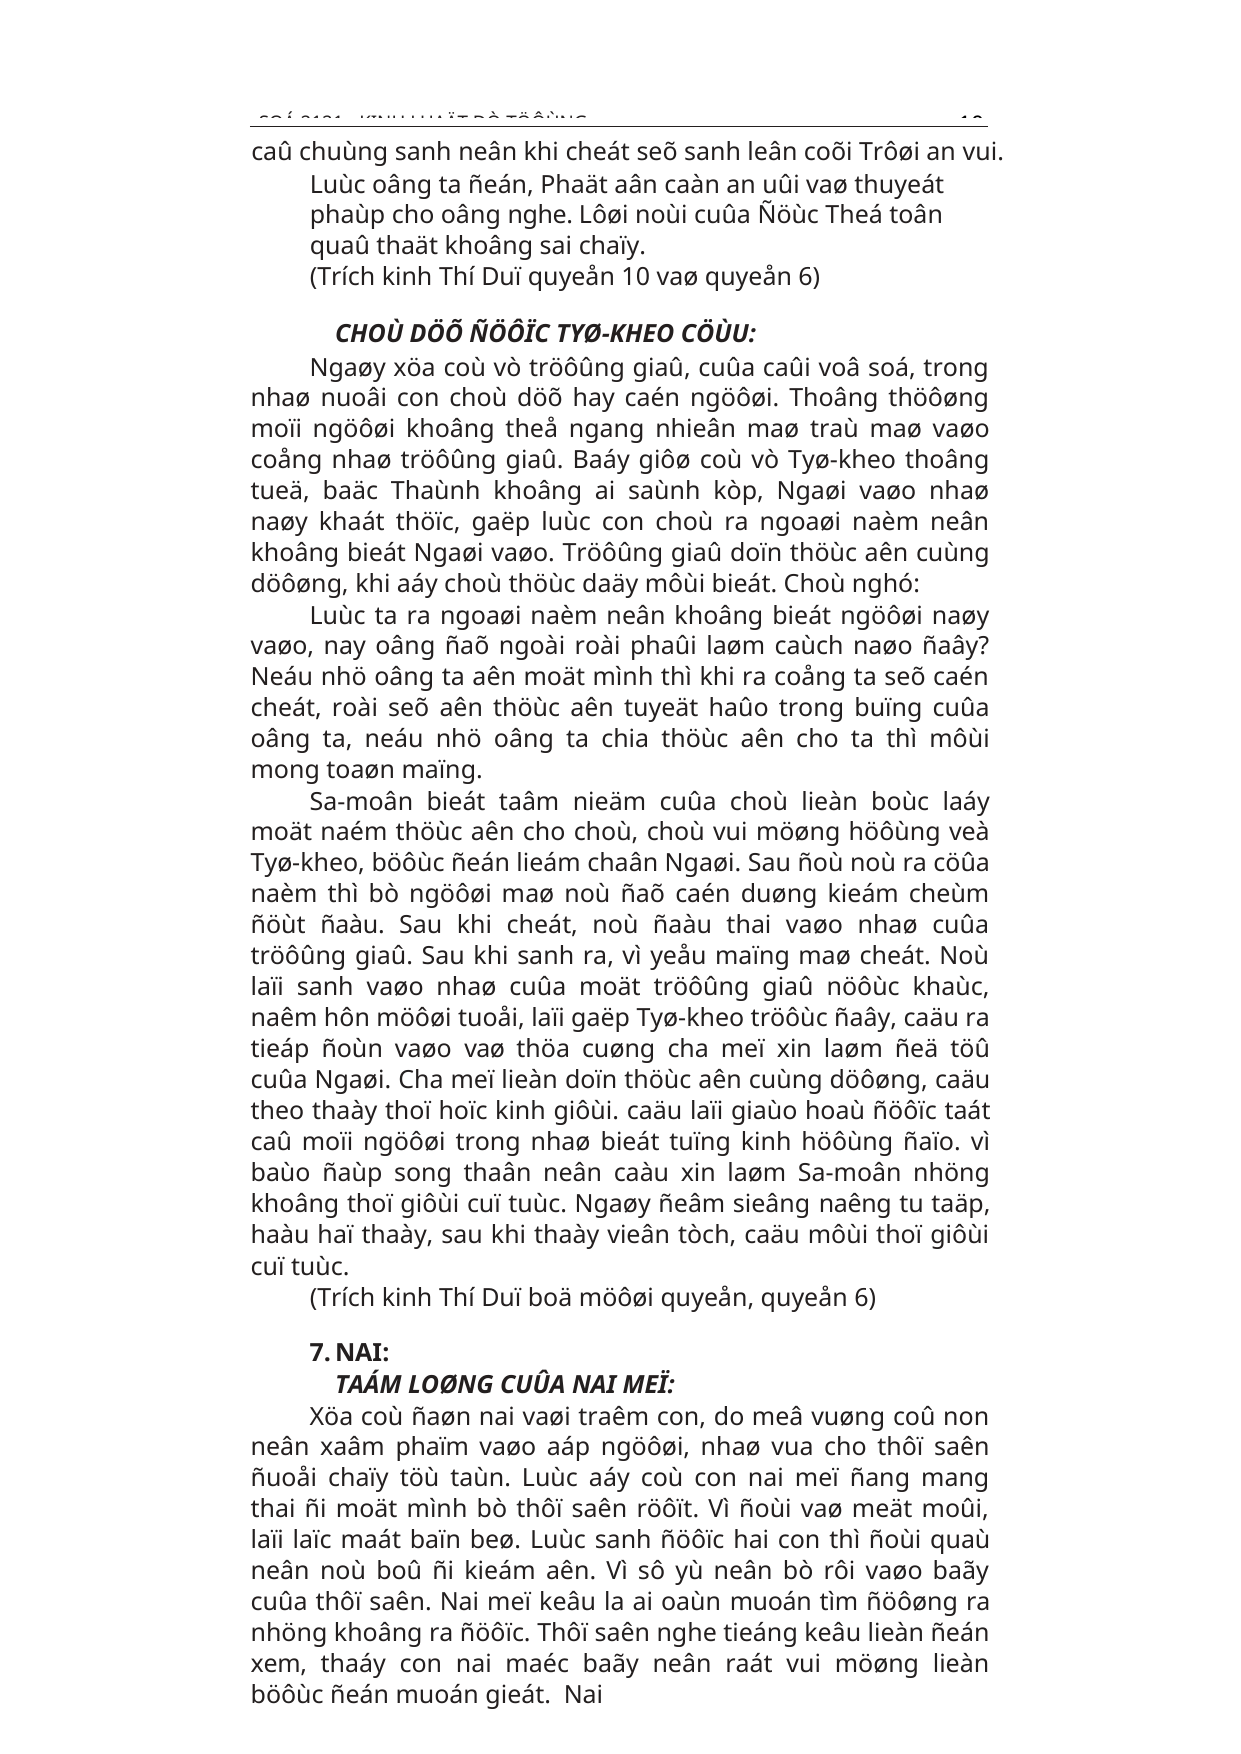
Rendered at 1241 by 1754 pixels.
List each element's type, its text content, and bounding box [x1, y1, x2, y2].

text Xöa coù ñaøn nai vaøi traêm con, do meâ vuøng coû non neân xaâm phaïm vaøo aáp ngöôøi, nhaø vua cho thôï saên ñuoåi chaïy töù taùn. Luùc aáy coù con nai meï ñang mang thai ñi moät mình bò thôï saên röôït. Vì ñoùi vaø meät moûi, laïi laïc maát baïn beø. Luùc sanh ñöôïc hai con thì ñoùi quaù neân noù boû ñi kieám aên. Vì sô yù neân bò rôi vaøo baãy cuûa thôï saên. Nai meï keâu la ai oaùn muoán tìm ñöôøng ra nhöng khoâng ra ñöôïc. Thôï saên nghe tieáng keâu lieàn ñeán xem, thaáy con nai maéc baãy neân raát vui möøng lieàn böôùc ñeán muoán gieát. Nai [250, 1401, 990, 1711]
subtitle TAÁM LOØNG CUÛA NAI MEÏ: [335, 1368, 1092, 1399]
subtitle NAI: [309, 1336, 1092, 1368]
text Ngaøy xöa coù vò tröôûng giaû, cuûa caûi voâ soá, trong nhaø nuoâi con choù döõ hay caén ngöôøi. Thoâng thöôøng moïi ngöôøi khoâng theå ngang nhieân maø traù maø vaøo coång nhaø tröôûng giaû. Baáy giôø coù vò Tyø-kheo thoâng tueä, baäc Thaùnh khoâng ai saùnh kòp, Ngaøi vaøo nhaø naøy khaát thöïc, gaëp luùc con choù ra ngoaøi naèm neân khoâng bieát Ngaøi vaøo. Tröôûng giaû doïn thöùc aên cuùng döôøng, khi aáy choù thöùc daäy môùi bieát. Choù nghó: [250, 351, 990, 599]
subtitle CHOÙ DÖÕ ÑÖÔÏC TYØ-KHEO CÖÙU: [335, 317, 1092, 349]
text (Trích kinh Thí Duï boä möôøi quyeån, quyeån 6) [309, 1282, 1092, 1312]
text (Trích kinh Thí Duï quyeån 10 vaø quyeån 6) [309, 261, 1092, 292]
text Luùc ta ra ngoaøi naèm neân khoâng bieát ngöôøi naøy vaøo, nay oâng ñaõ ngoài roài phaûi laøm caùch naøo ñaây? Neáu nhö oâng ta aên moät mình thì khi ra coång ta seõ caén cheát, roài seõ aên thöùc aên tuyeät haûo trong buïng cuûa oâng ta, neáu nhö oâng ta chia thöùc aên cho ta thì môùi mong toaøn maïng. [250, 599, 990, 786]
text Sa-moân bieát taâm nieäm cuûa choù lieàn boùc laáy moät naém thöùc aên cho choù, choù vui möøng höôùng veà Tyø-kheo, böôùc ñeán lieám chaân Ngaøi. Sau ñoù noù ra cöûa naèm thì bò ngöôøi maø noù ñaõ caén duøng kieám cheùm ñöùt ñaàu. Sau khi cheát, noù ñaàu thai vaøo nhaø cuûa tröôûng giaû. Sau khi sanh ra, vì yeåu maïng maø cheát. Noù laïi sanh vaøo nhaø cuûa moät tröôûng giaû nöôùc khaùc, naêm hôn möôøi tuoåi, laïi gaëp Tyø-kheo tröôùc ñaây, caäu ra tieáp ñoùn vaøo vaø thöa cuøng cha meï xin laøm ñeä töû cuûa Ngaøi. Cha meï lieàn doïn thöùc aên cuùng döôøng, caäu theo thaày thoï hoïc kinh giôùi. caäu laïi giaùo hoaù ñöôïc taát caû moïi ngöôøi trong nhaø bieát tuïng kinh höôùng ñaïo. vì baùo ñaùp song thaân neân caàu xin laøm Sa-moân nhöng khoâng thoï giôùi cuï tuùc. Ngaøy ñeâm sieâng naêng tu taäp, haàu haï thaày, sau khi thaày vieân tòch, caäu môùi thoï giôùi cuï tuùc. [250, 786, 990, 1282]
text caû chuùng sanh neân khi cheát seõ sanh leân coõi Trôøi an vui. [251, 134, 1092, 167]
text Luùc oâng ta ñeán, Phaät aân caàn an uûi vaø thuyeát phaùp cho oâng nghe. Lôøi noùi cuûa Ñöùc Theá toân quaû thaät khoâng sai chaïy. [309, 168, 990, 261]
